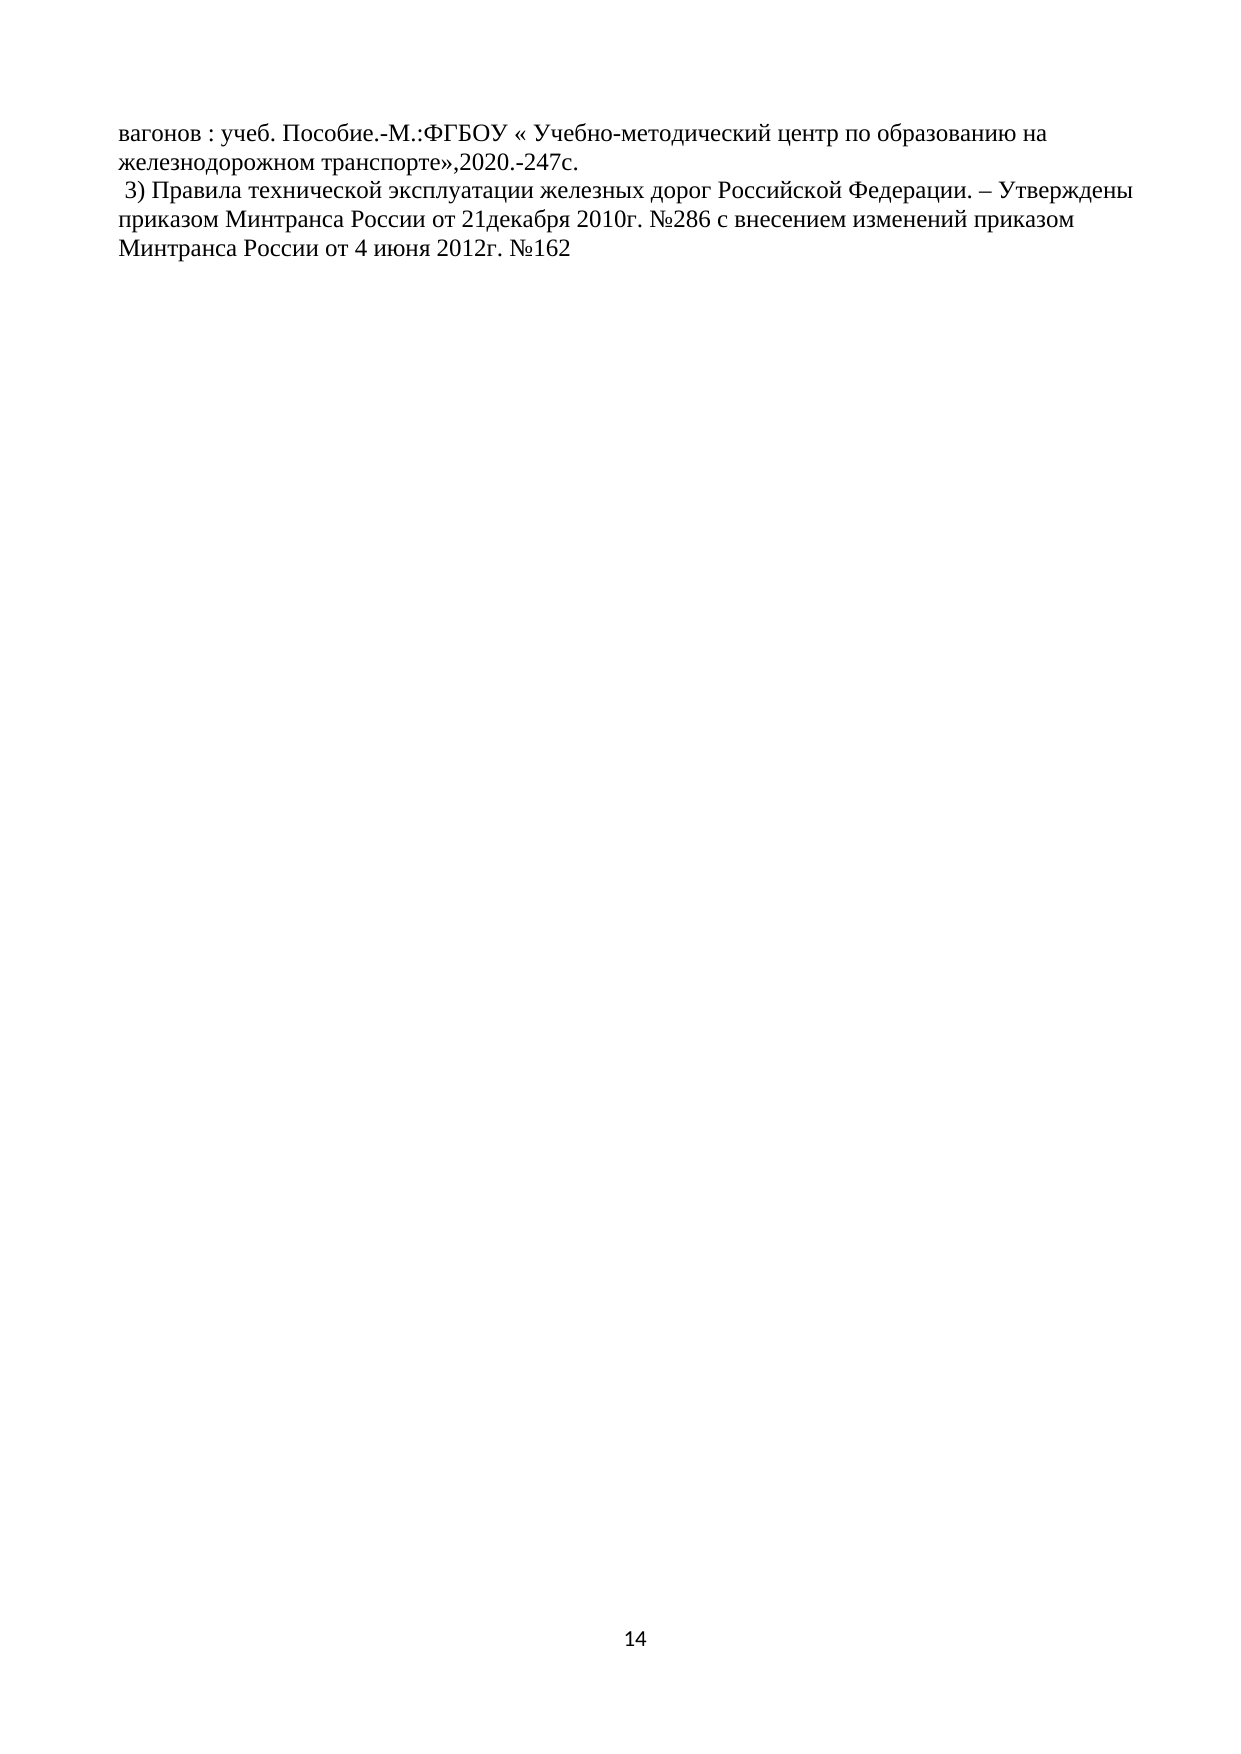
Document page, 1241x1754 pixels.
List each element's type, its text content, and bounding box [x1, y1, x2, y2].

text вагонов : учеб. Пособие.-М.:ФГБОУ « Учебно-методический центр по образованию на железнодорожном транспорте»,2020.-247с. [118, 118, 1152, 176]
text 3) Правила технической эксплуатации железных дорог Российской Федерации. – Утверждены приказом Минтранса России от 21декабря 2010г. №286 с внесением изменений приказом Минтранса России от 4 июня 2012г. №162 [118, 176, 1152, 262]
